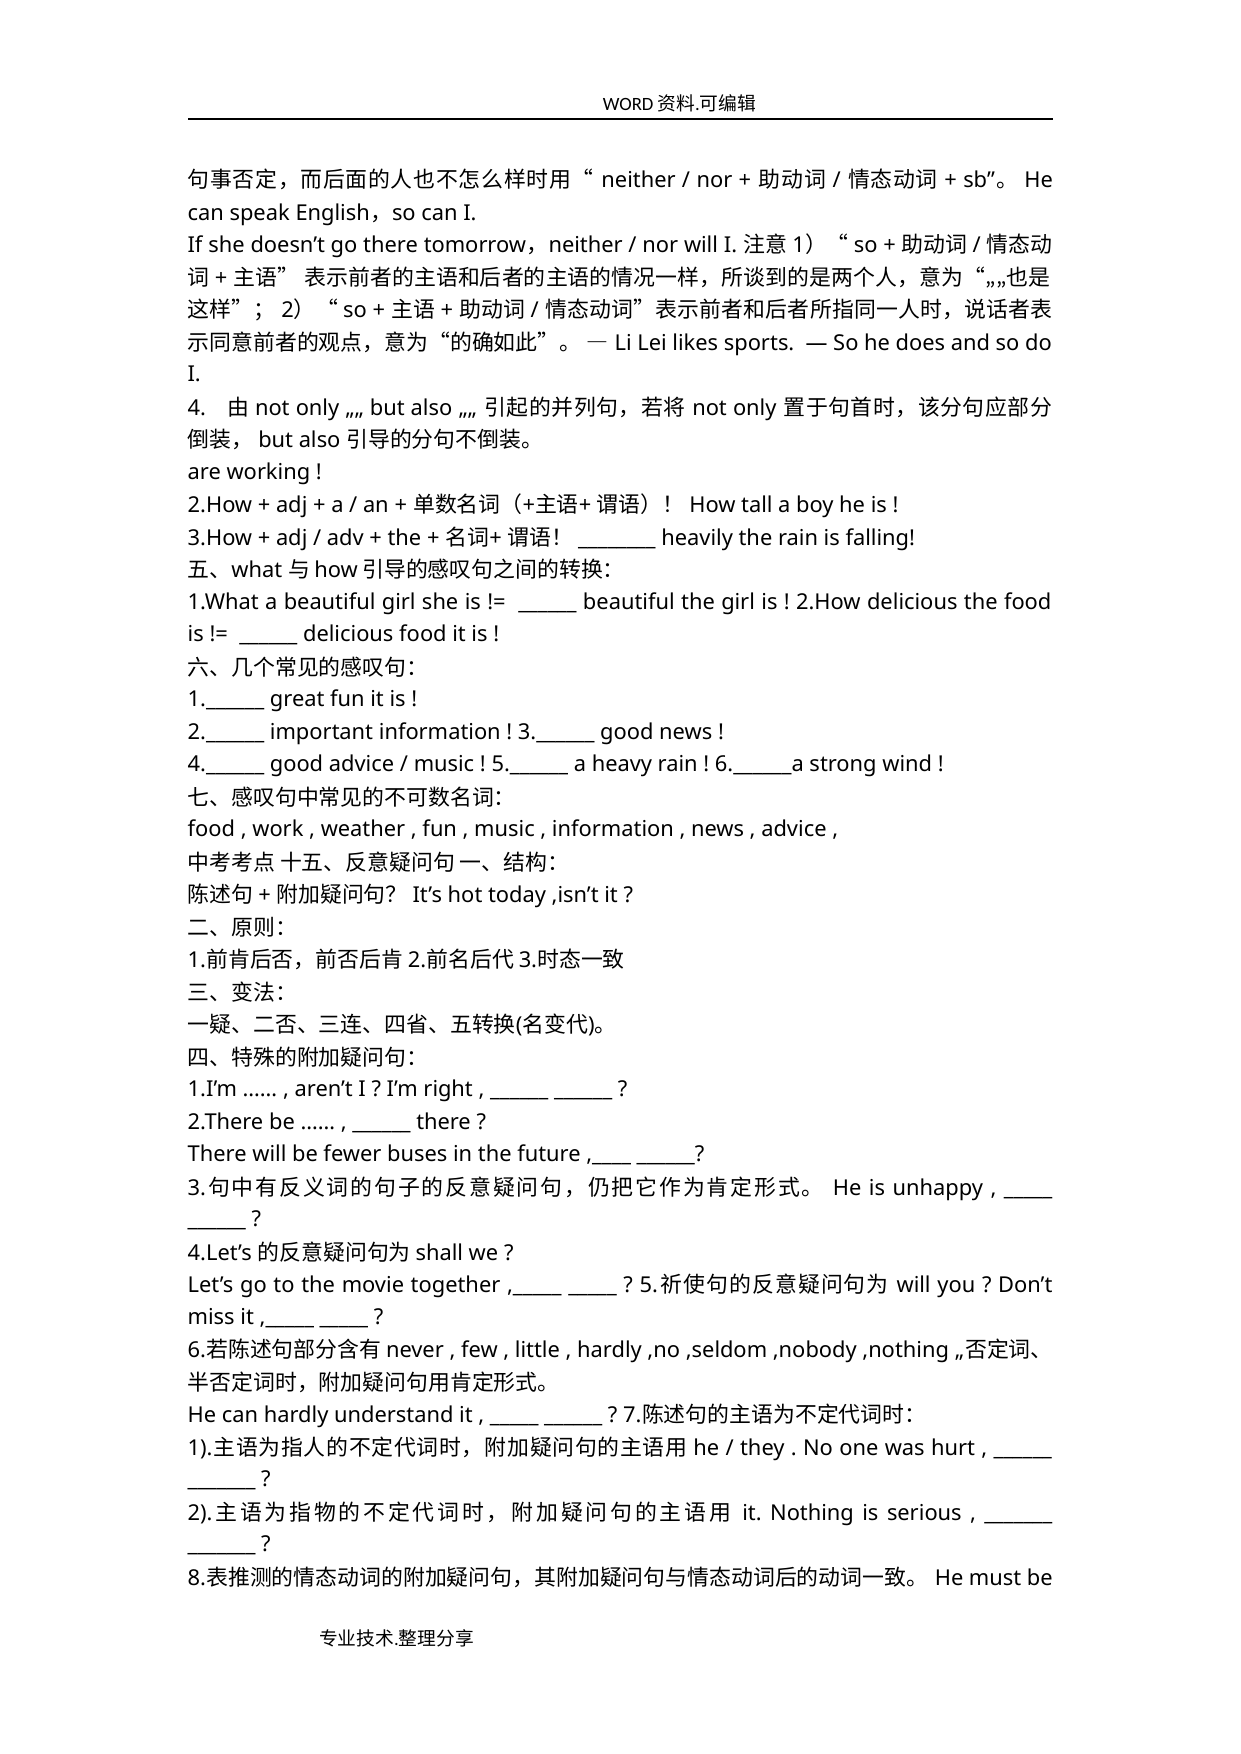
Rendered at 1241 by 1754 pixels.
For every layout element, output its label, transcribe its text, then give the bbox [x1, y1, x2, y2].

text 1.前肯后否，前否后肯 2.前名后代 3.时态一致 [187, 942, 1053, 974]
text 3.句中有反义词的句子的反意疑问句，仍把它作为肯定形式。 He is unhappy , _____ ______ ? [187, 1169, 1053, 1234]
text 4.Let’s 的反意疑问句为 shall we ? [187, 1234, 1053, 1267]
text 2).主语为指物的不定代词时，附加疑问句的主语用 it. Nothing is serious , _______ _______ ? [187, 1494, 1053, 1559]
text Let’s go to the movie together ,_____ _____ ? 5.祈使句的反意疑问句为 will you ? Don’t miss it ,_____ _____ ? [187, 1267, 1053, 1332]
text 七、感叹句中常见的不可数名词： [187, 779, 1053, 812]
list 由 not only „„ but also „„ 引起的并列句，若将 not only 置于句首时，该分句应部分倒装， but also 引导的分句不倒装。 [187, 389, 1053, 454]
text If she doesn’t go there tomorrow，neither / nor will I. 注意 1）“ so + 助动词 / 情态动词 + 主语” 表示前者的主语和后者的主语的情况一样，所谈到的是两个人，意为“„„也是这样”； 2）“ so + 主语 + 助动词 / 情态动词”表示前者和后者所指同一人时，说话者表示同意前者的观点，意为“的确如此”。 — Li Lei likes sports. — So he does and so do I. [187, 227, 1053, 389]
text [187, 162, 1053, 227]
text 1.What a beautiful girl she is != ______ beautiful the girl is ! 2.How delicious the food is != ______ delicious food it is ! [187, 584, 1053, 649]
text He can hardly understand it , _____ ______ ? 7.陈述句的主语为不定代词时： [187, 1397, 1053, 1429]
text 2.There be …… , ______ there ? [187, 1104, 1053, 1137]
text are working ! [187, 454, 1053, 487]
text 3.How + adj / adv + the + 名词+ 谓语！ ________ heavily the rain is falling! [187, 519, 1053, 552]
text food , work , weather , fun , music , information , news , advice , [187, 812, 1053, 844]
text 1).主语为指人的不定代词时，附加疑问句的主语用he / they . No one was hurt , ______ _______ ? [187, 1429, 1053, 1494]
text 1.I’m …… , aren’t I ? I’m right , ______ ______ ? [187, 1072, 1053, 1104]
text 2.______ important information ! 3.______ good news ! [187, 714, 1053, 747]
text There will be fewer buses in the future ,____ ______? [187, 1137, 1053, 1169]
text 陈述句 + 附加疑问句？ It’s hot today ,isn’t it ? [187, 877, 1053, 909]
text 四、特殊的附加疑问句： [187, 1039, 1053, 1072]
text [187, 1559, 1053, 1592]
text 二、原则： [187, 909, 1053, 942]
text 三、变法： [187, 974, 1053, 1007]
text 中考考点 十五、反意疑问句 一、结构： [187, 844, 1053, 877]
text 2.How + adj + a / an + 单数名词（+主语+ 谓语）！ How tall a boy he is ! [187, 487, 1053, 519]
text 6.若陈述句部分含有never , few , little , hardly ,no ,seldom ,nobody ,nothing „否定词、半否定词时，附加疑问句用肯定形式。 [187, 1332, 1053, 1397]
text 一疑、二否、三连、四省、五转换(名变代)。 [187, 1007, 1053, 1039]
text 五、what 与how引导的感叹句之间的转换： [187, 552, 1053, 584]
text 4.______ good advice / music ! 5.______ a heavy rain ! 6.______a strong wind ! [187, 747, 1053, 779]
text 六、几个常见的感叹句： [187, 649, 1053, 682]
text 1.______ great fun it is ! [187, 682, 1053, 714]
